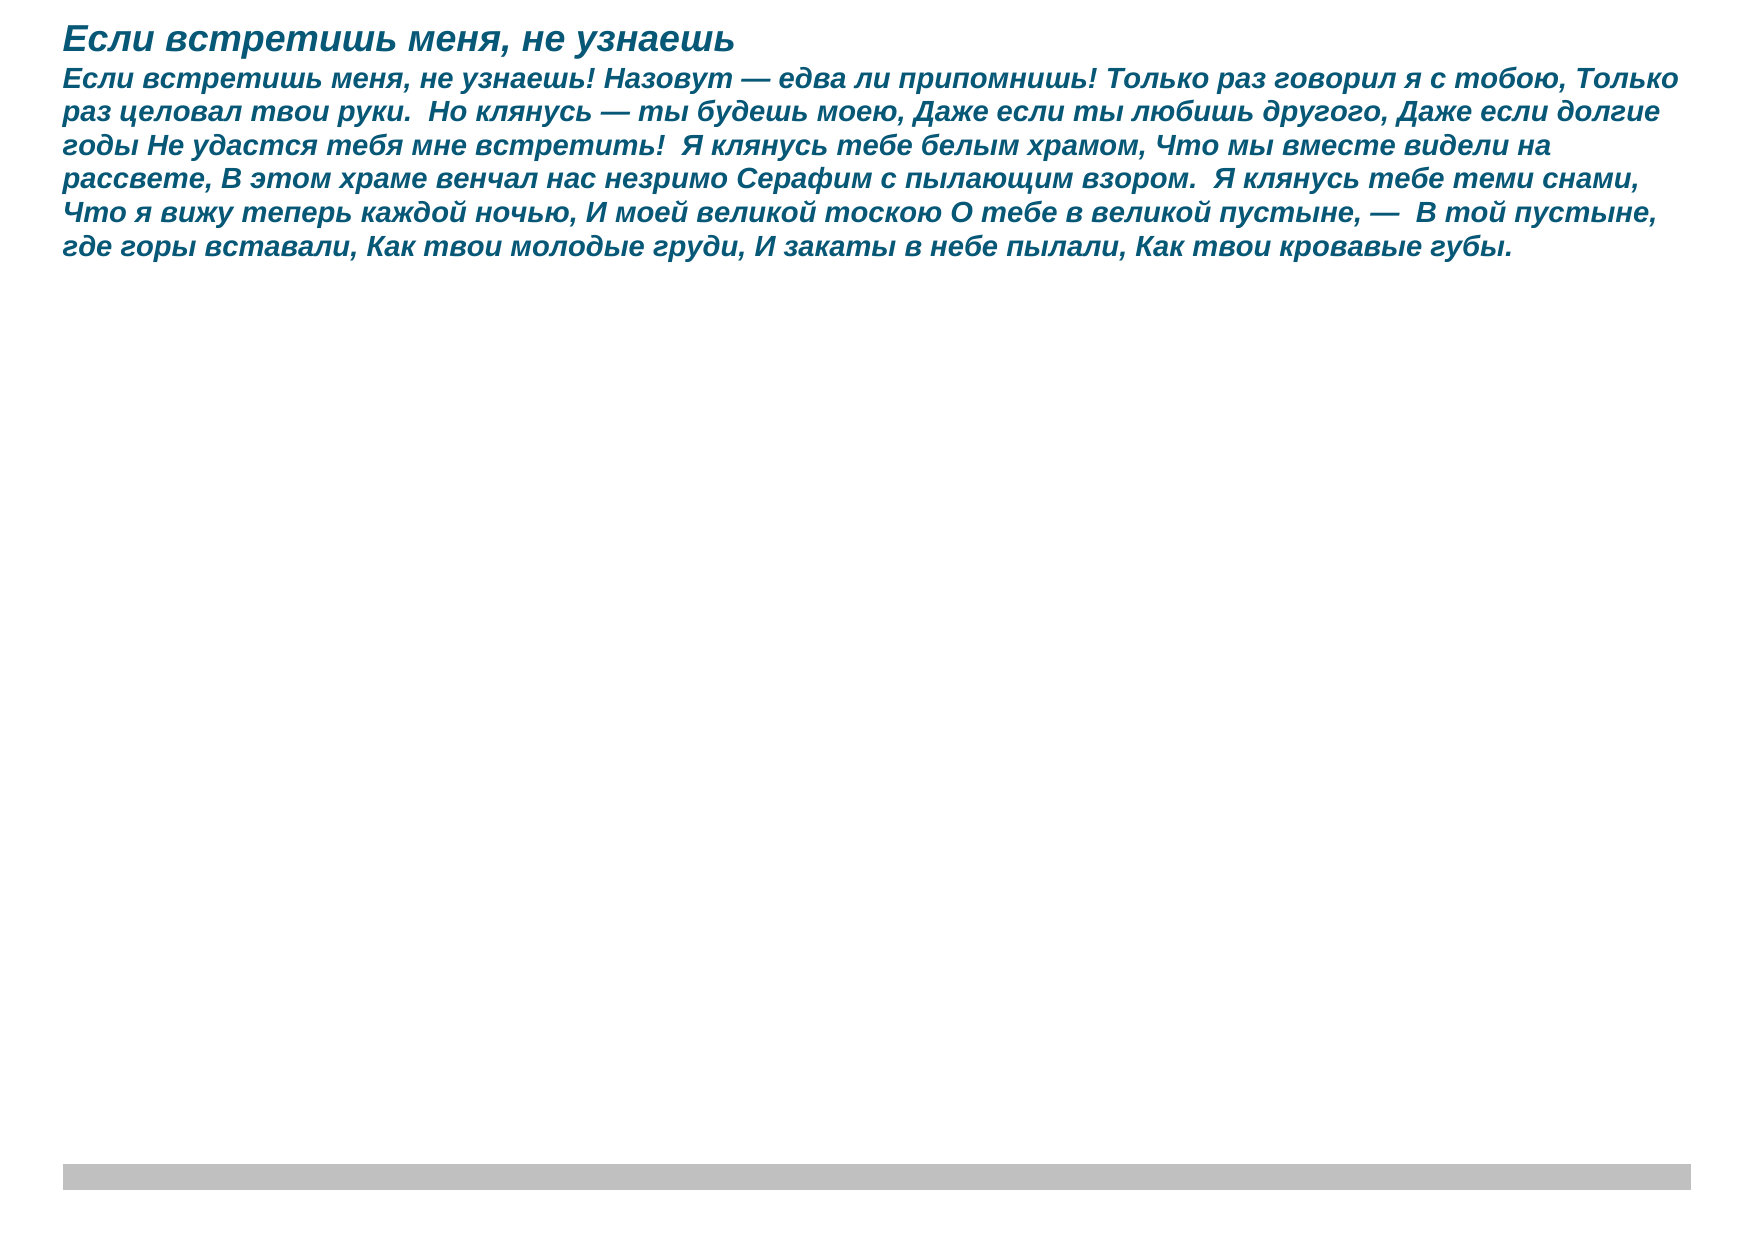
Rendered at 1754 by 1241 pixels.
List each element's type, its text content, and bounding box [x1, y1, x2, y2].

text Если встретишь меня, не узнаешь! [62, 61, 1691, 262]
subtitle Если встретишь меня, не узнаешь [62, 17, 1691, 60]
